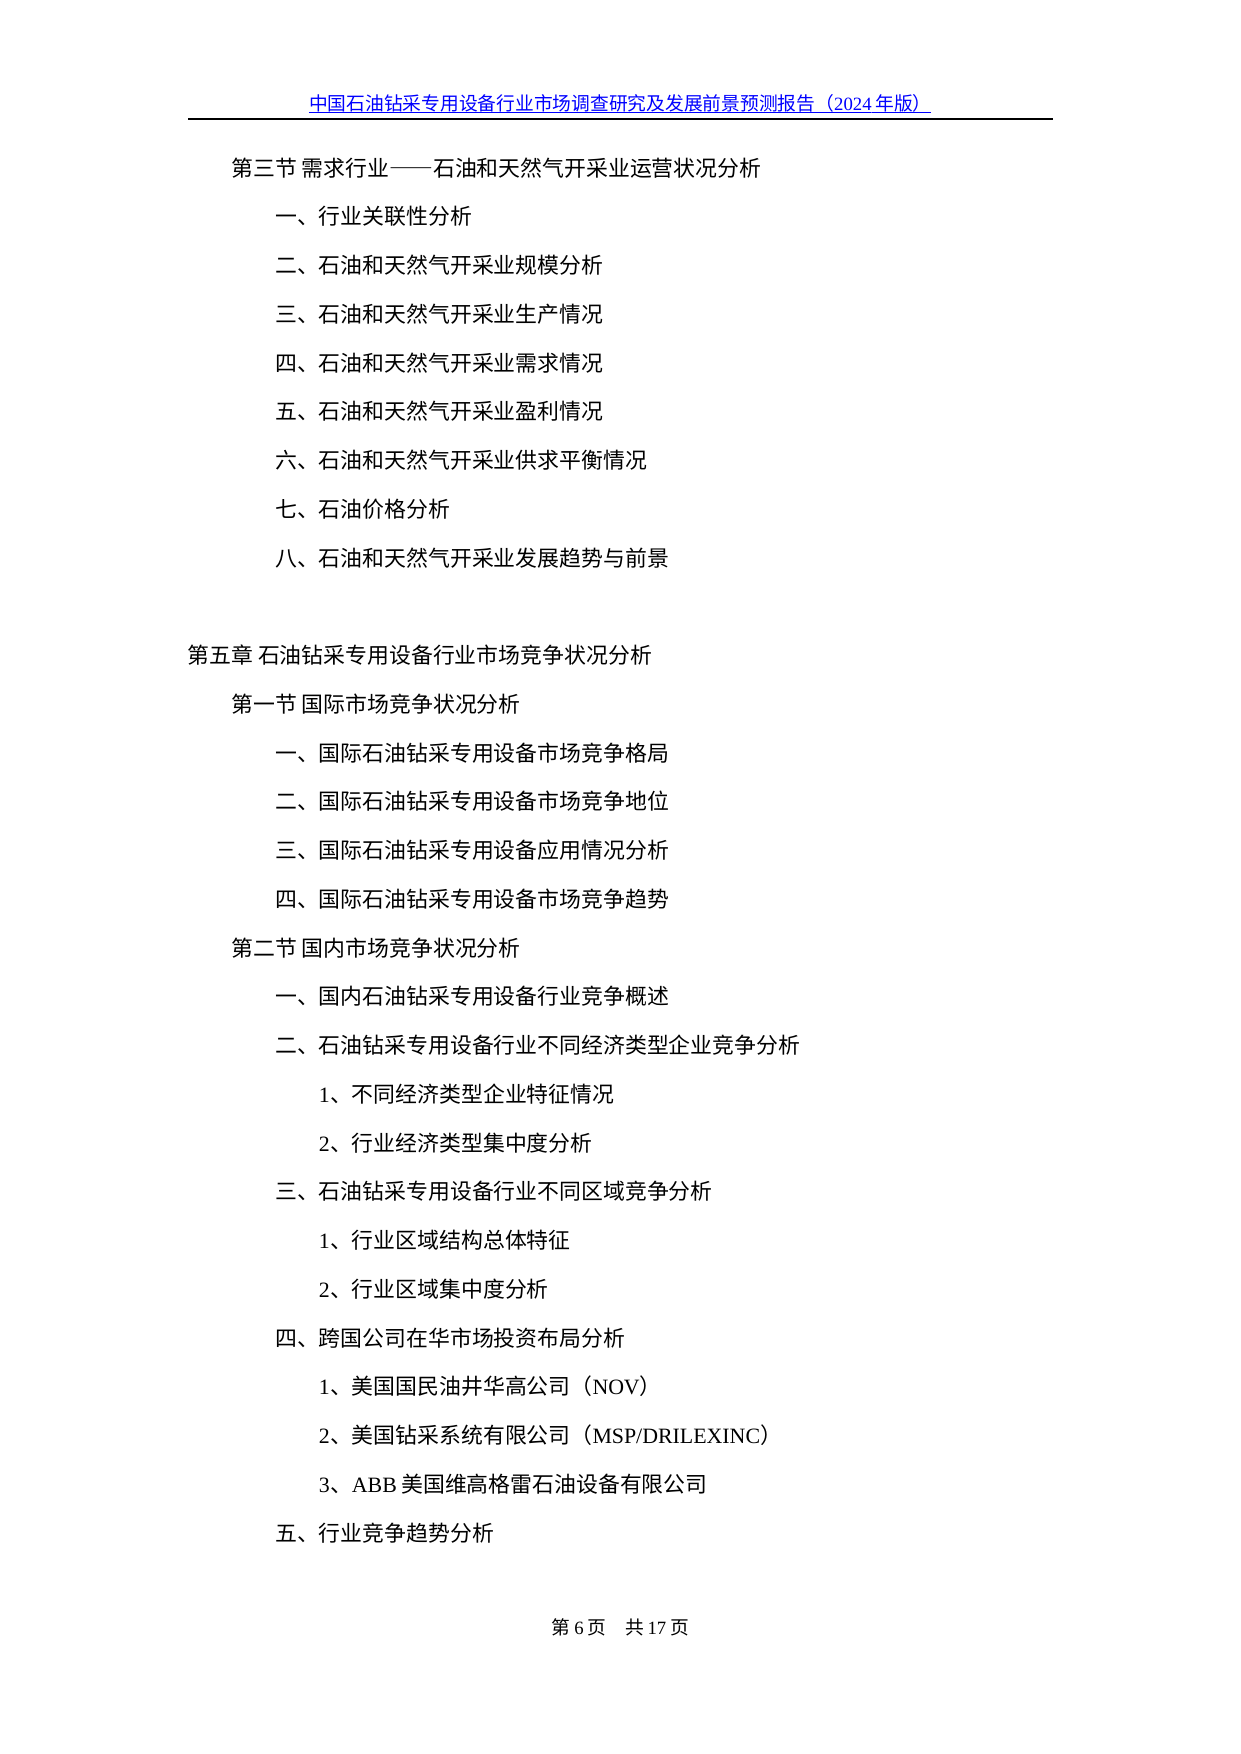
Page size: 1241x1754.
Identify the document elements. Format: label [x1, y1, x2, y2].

text [187, 150, 1053, 1548]
